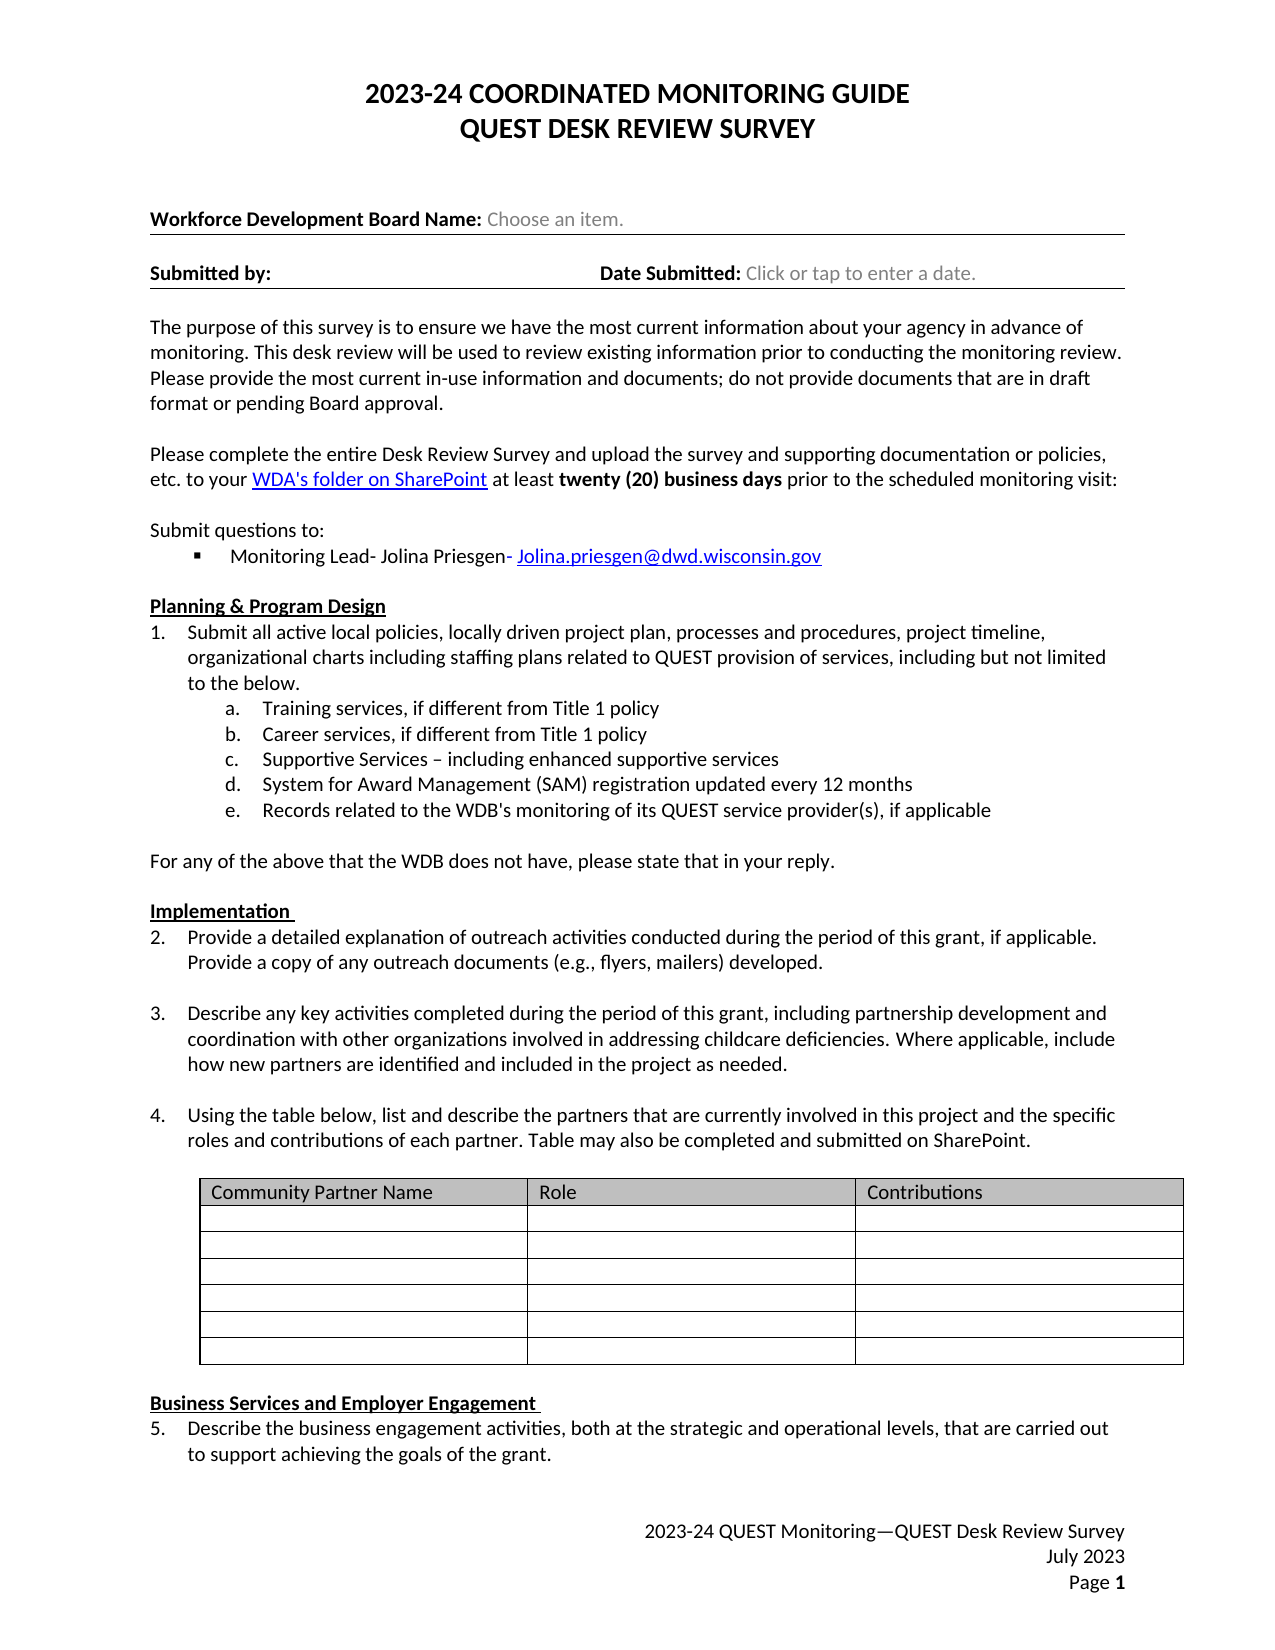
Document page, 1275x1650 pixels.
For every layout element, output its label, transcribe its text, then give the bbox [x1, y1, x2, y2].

text The purpose of this survey is to ensure we have the most current information about your agency in advance of monitoring. This desk review will be used to review existing information prior to conducting the monitoring review. Please provide the most current in-use information and documents; do not provide documents that are in draft format or pending Board approval. [150, 314, 1125, 416]
list Career services, if different from Title 1 policy [225, 721, 1125, 746]
table_cell [201, 1312, 527, 1337]
table_cell [528, 1312, 855, 1337]
list System for Award Management (SAM) registration updated every 12 months [225, 772, 1125, 797]
text Planning & Program Design [150, 594, 1125, 619]
list Submit all active local policies, locally driven project plan, processes and procedures, project timeline, organizational charts including staffing plans related to QUEST provision of services, including but not limited to the below. [150, 619, 1125, 695]
text Please complete the entire Desk Review Survey and upload the survey and supporting documentation or policies, etc. to your WDA's folder on SharePoint at least twenty (20) business days prior to the scheduled monitoring visit: [150, 441, 1125, 492]
list Describe the business engagement activities, both at the strategic and operational levels, that are carried out to support achieving the goals of the grant. [150, 1415, 1125, 1466]
table_cell [201, 1285, 527, 1311]
text Workforce Development Board Name: [150, 206, 1125, 234]
list Training services, if different from Title 1 policy [225, 695, 1125, 721]
table_cell [528, 1285, 855, 1311]
list Using the table below, list and describe the partners that are currently involved in this project and the specific roles and contributions of each partner. Table may also be completed and submitted on SharePoint. [150, 1102, 1125, 1153]
table_cell [856, 1285, 1183, 1311]
table_cell [856, 1232, 1183, 1258]
text Business Services and Employer Engagement [150, 1390, 1125, 1415]
table_cell [856, 1259, 1183, 1284]
table_header Community Partner Name [201, 1179, 527, 1205]
table_cell [528, 1206, 855, 1231]
table_cell [856, 1338, 1183, 1363]
table_cell [528, 1338, 855, 1363]
table_cell [856, 1206, 1183, 1231]
table_cell [201, 1232, 527, 1258]
list Monitoring Lead- Jolina Priesgen- Jolina.priesgen@dwd.wisconsin.gov [192, 543, 1125, 568]
table_cell [201, 1338, 527, 1363]
table_cell [528, 1232, 855, 1258]
text Implementation [150, 899, 1125, 924]
text For any of the above that the WDB does not have, please state that in your reply. [150, 848, 1125, 873]
table_cell [528, 1259, 855, 1284]
table_header Contributions [856, 1179, 1183, 1205]
list Records related to the WDB's monitoring of its QUEST service provider(s), if applicable [225, 797, 1125, 822]
list Supportive Services – including enhanced supportive services [225, 746, 1125, 772]
list Provide a detailed explanation of outreach activities conducted during the period of this grant, if applicable. Provide a copy of any outreach documents (e.g., flyers, mailers) developed. [150, 924, 1125, 975]
text Submit questions to: [150, 517, 1125, 543]
list Describe any key activities completed during the period of this grant, including partnership development and coordination with other organizations involved in addressing childcare deficiencies. Where applicable, include how new partners are identified and included in the project as needed. [150, 1000, 1125, 1077]
table_cell [201, 1259, 527, 1284]
table_cell [201, 1206, 527, 1231]
table_header Role [528, 1179, 855, 1205]
table_cell [856, 1312, 1183, 1337]
text Submitted by: Date Submitted: [150, 260, 1125, 288]
